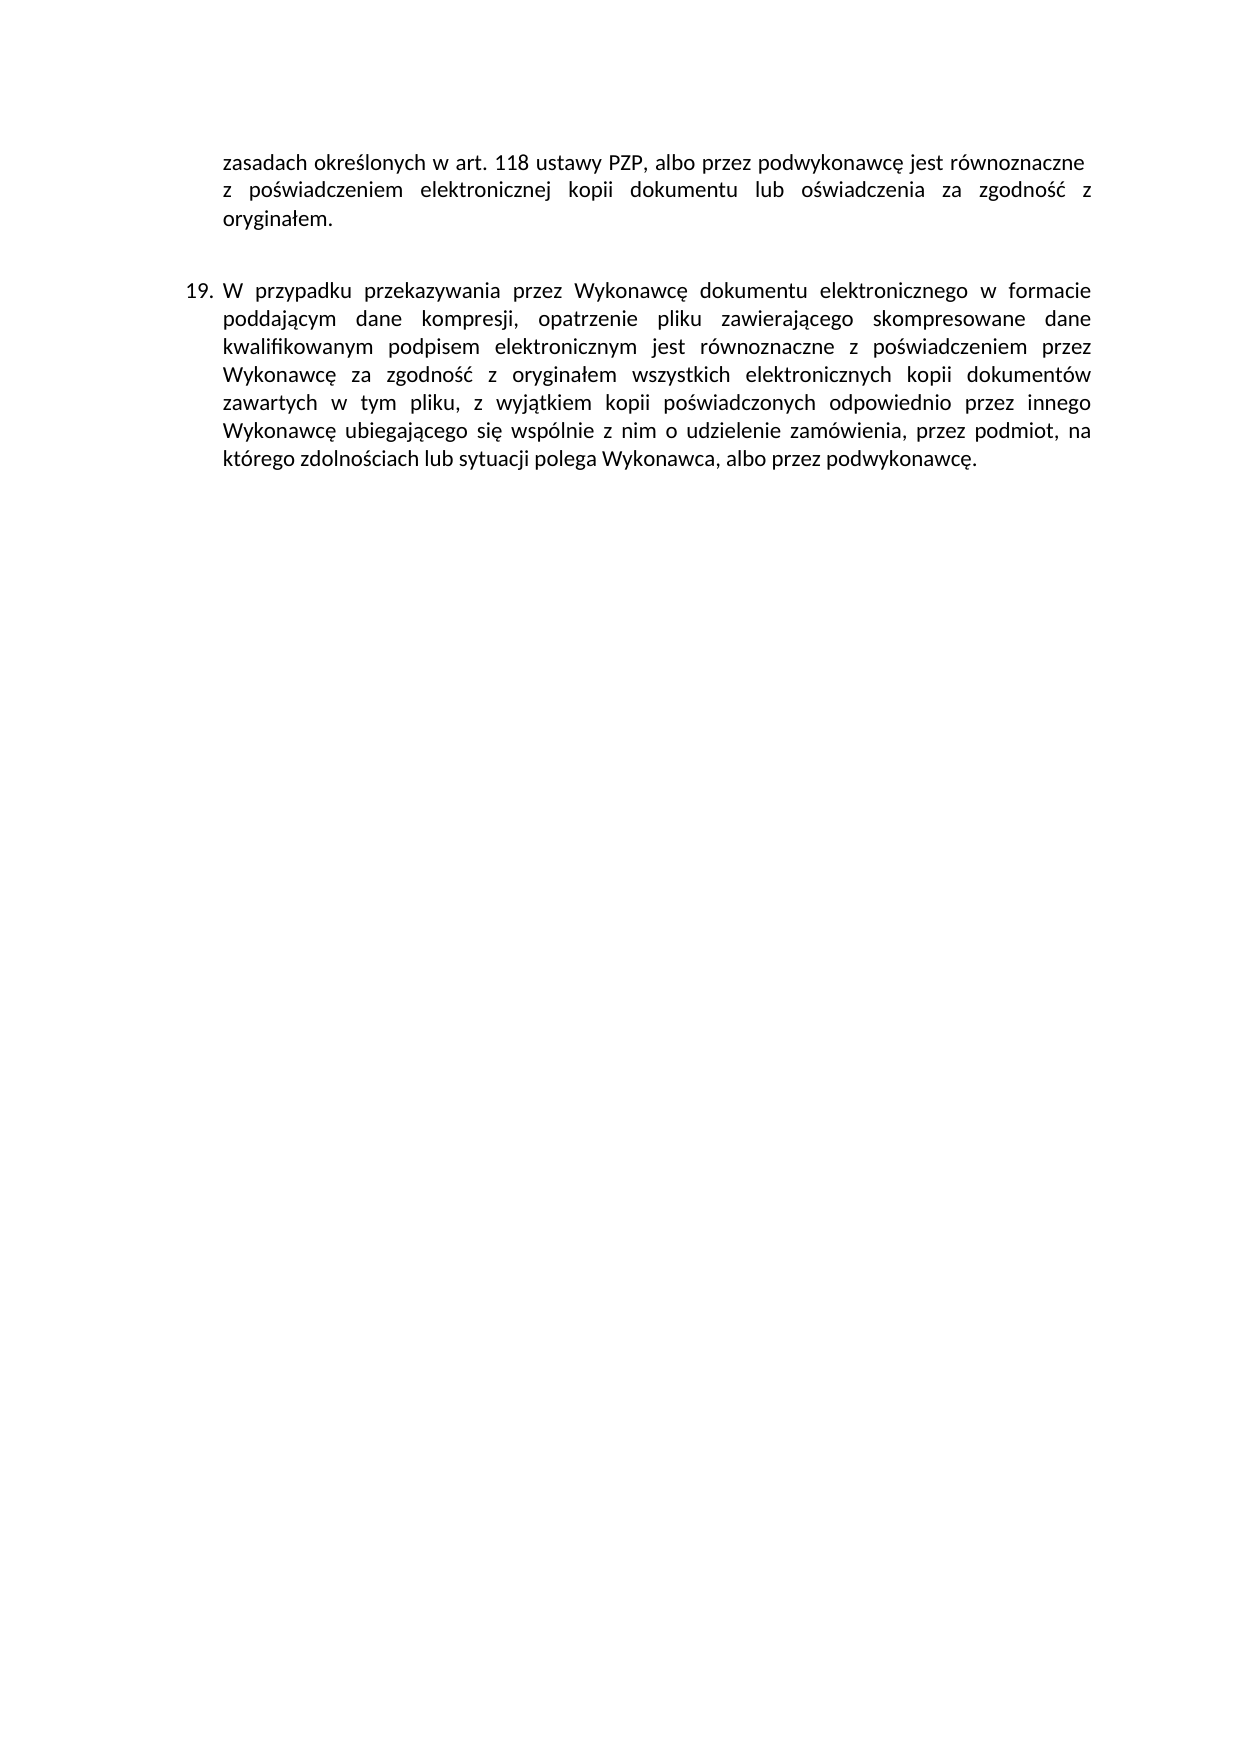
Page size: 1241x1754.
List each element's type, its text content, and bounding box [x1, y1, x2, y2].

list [185, 148, 1093, 232]
list W przypadku przekazywania przez Wykonawcę dokumentu elektronicznego w formacie poddającym dane kompresji, opatrzenie pliku zawierającego skompresowane dane kwalifikowanym podpisem elektronicznym jest równoznaczne z poświadczeniem przez Wykonawcę za zgodność z oryginałem wszystkich elektronicznych kopii dokumentów zawartych w tym pliku, z wyjątkiem kopii poświadczonych odpowiednio przez innego Wykonawcę ubiegającego się wspólnie z nim o udzielenie zamówienia, przez podmiot, na którego zdolnościach lub sytuacji polega Wykonawca, albo przez podwykonawcę. [185, 276, 1093, 472]
